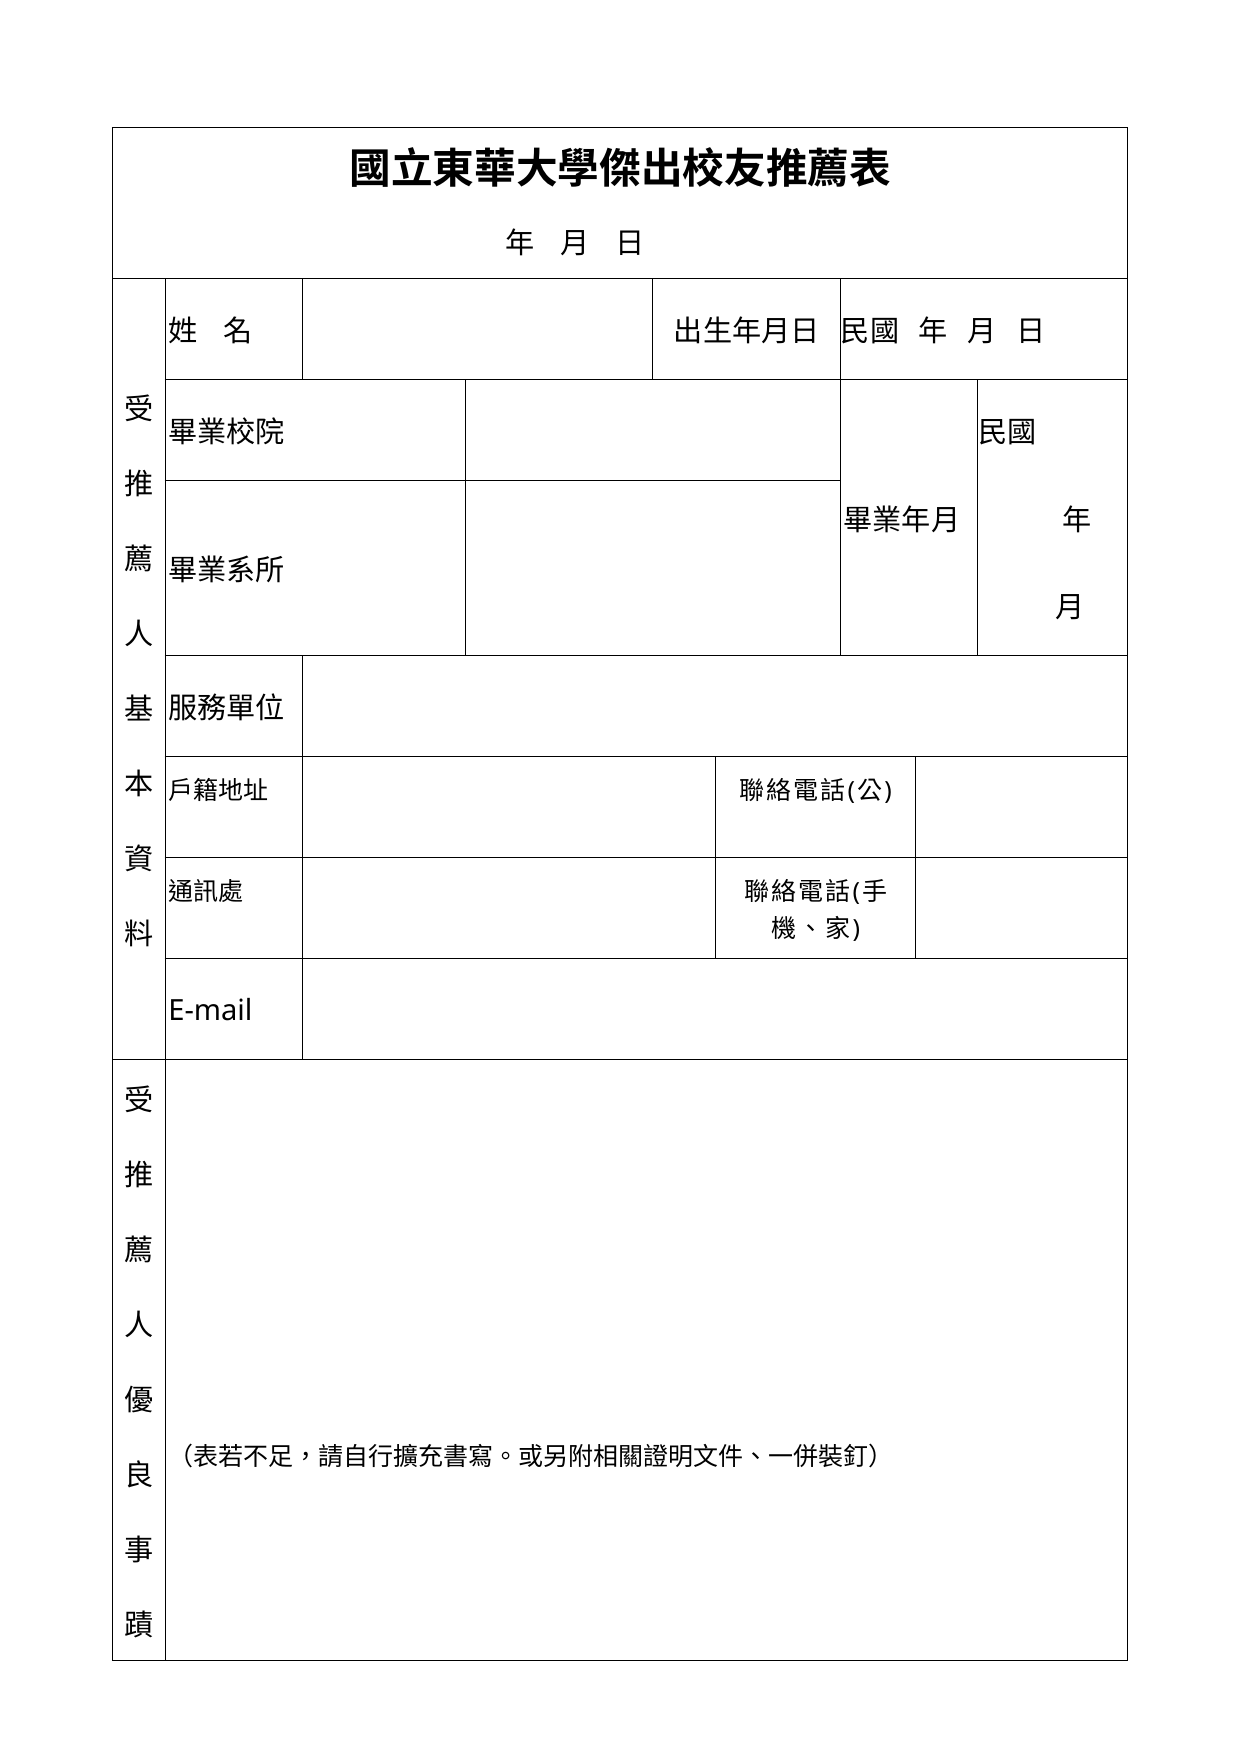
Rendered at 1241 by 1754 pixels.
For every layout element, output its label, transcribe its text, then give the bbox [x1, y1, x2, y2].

table_header 國立東華大學傑出校友推薦表 年 月 日 [113, 128, 1127, 278]
table_cell [303, 757, 715, 857]
table_cell 戶籍地址 [166, 757, 302, 857]
table_cell 出生年月日 [653, 279, 840, 379]
table_cell 畢業年月 [841, 380, 977, 655]
table_cell 民國 年 月 日 [841, 279, 1127, 379]
table_cell 受推薦人優良事蹟 [113, 1060, 165, 1660]
table_cell 姓 名 [166, 279, 302, 379]
table_cell [466, 481, 840, 655]
table_cell 聯絡電話(手機、家) [716, 858, 915, 958]
table_cell （表若不足，請自行擴充書寫。或另附相關證明文件、一併裝釘） [166, 1060, 1127, 1660]
table_cell [303, 279, 652, 379]
table_cell 畢業校院 [166, 380, 465, 480]
table_cell [303, 959, 1127, 1059]
table_cell [466, 380, 840, 480]
table_cell [303, 656, 1127, 756]
table_cell [303, 858, 715, 958]
table_cell E-mail [166, 959, 302, 1059]
table_cell 通訊處 [166, 858, 302, 958]
table_cell 受推薦人基本資料 [113, 279, 165, 1059]
table_cell [916, 757, 1127, 857]
table_cell 聯絡電話(公) [716, 757, 915, 857]
table_cell 民國 年 月 [978, 380, 1127, 655]
table_cell 服務單位 [166, 656, 302, 756]
table_cell 畢業系所 [166, 481, 465, 655]
table_cell [916, 858, 1127, 958]
